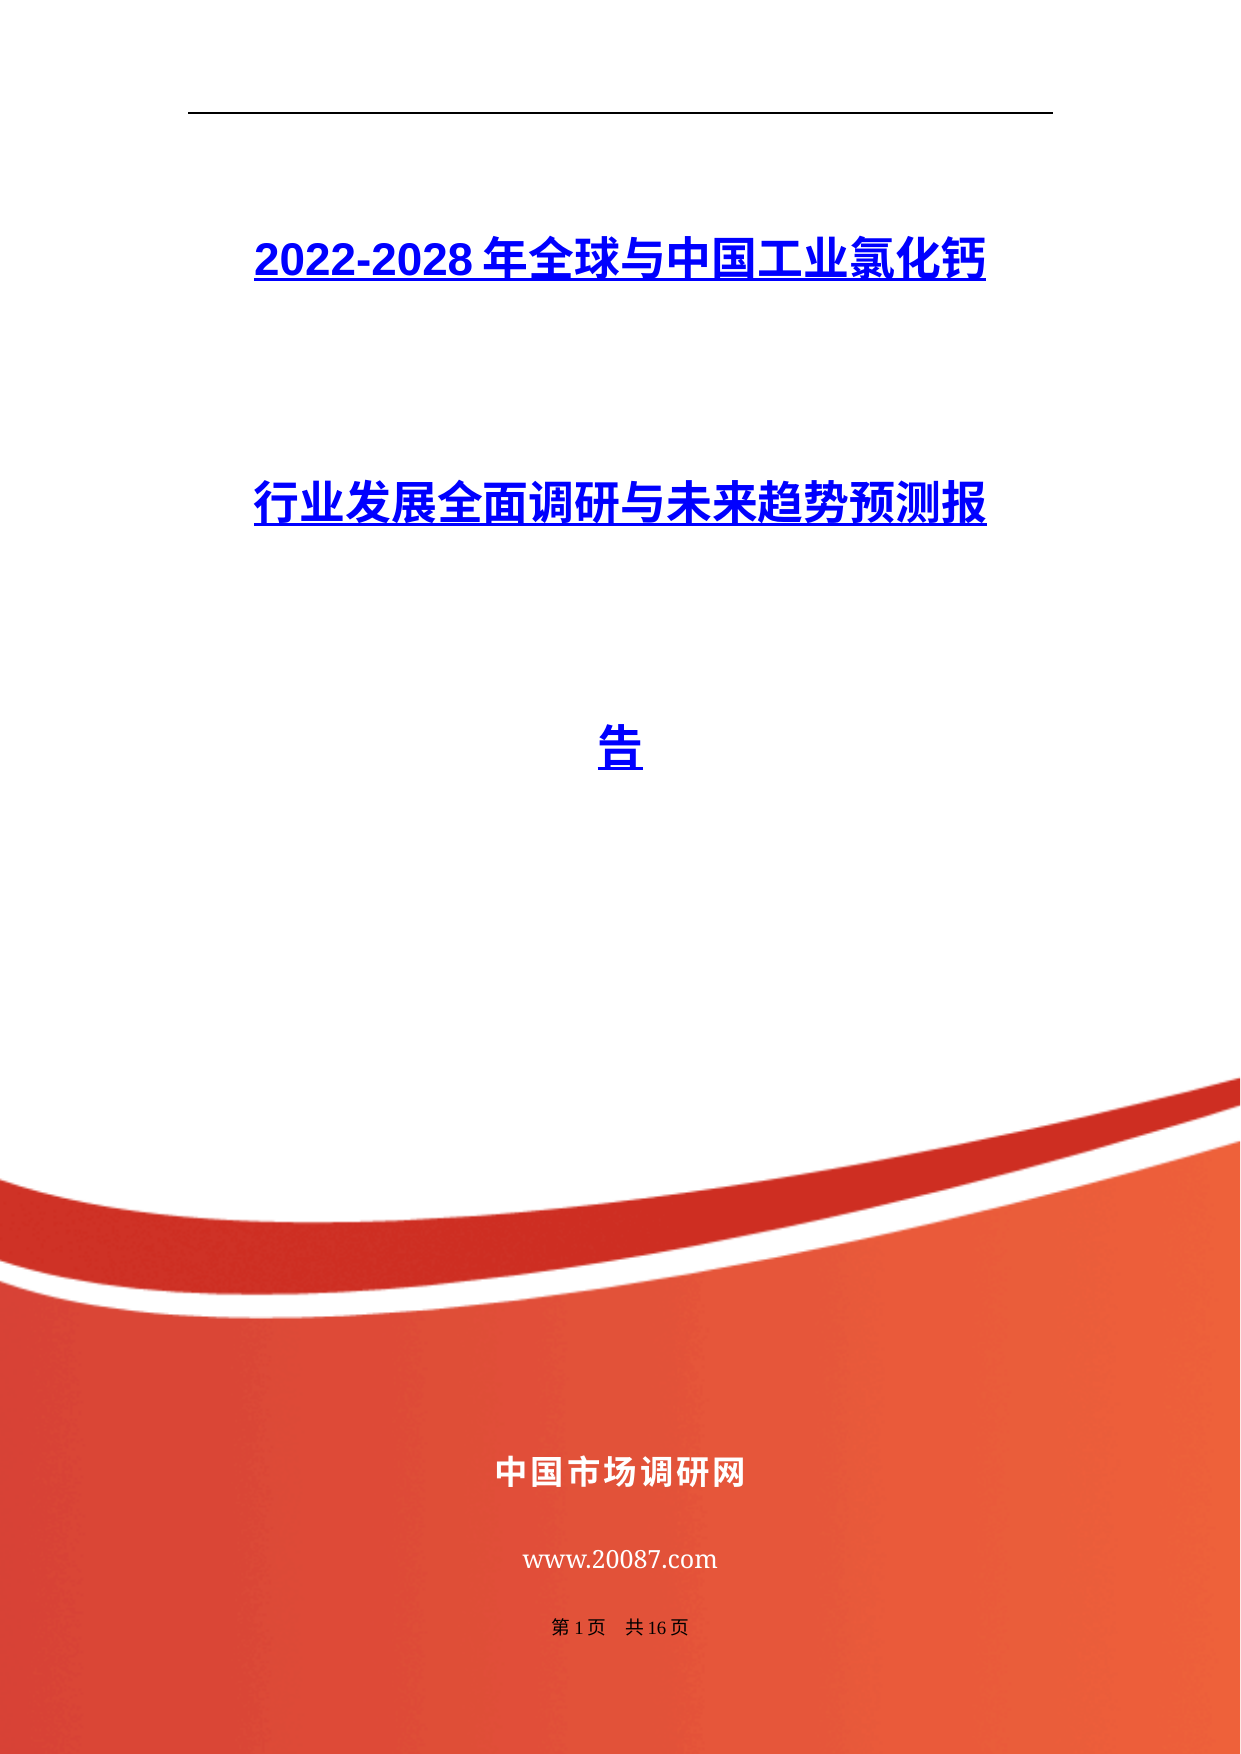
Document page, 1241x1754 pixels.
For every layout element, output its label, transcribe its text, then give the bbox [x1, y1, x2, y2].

picture [0, 1006, 1241, 1754]
text www.20087.com [187, 1526, 1053, 1591]
subtitle 中国市场调研网 [187, 1437, 1053, 1502]
table_header 2022-2028年全球与中国工业氯化钙行业发展全面调研与未来趋势预测报告 [188, 207, 1053, 871]
